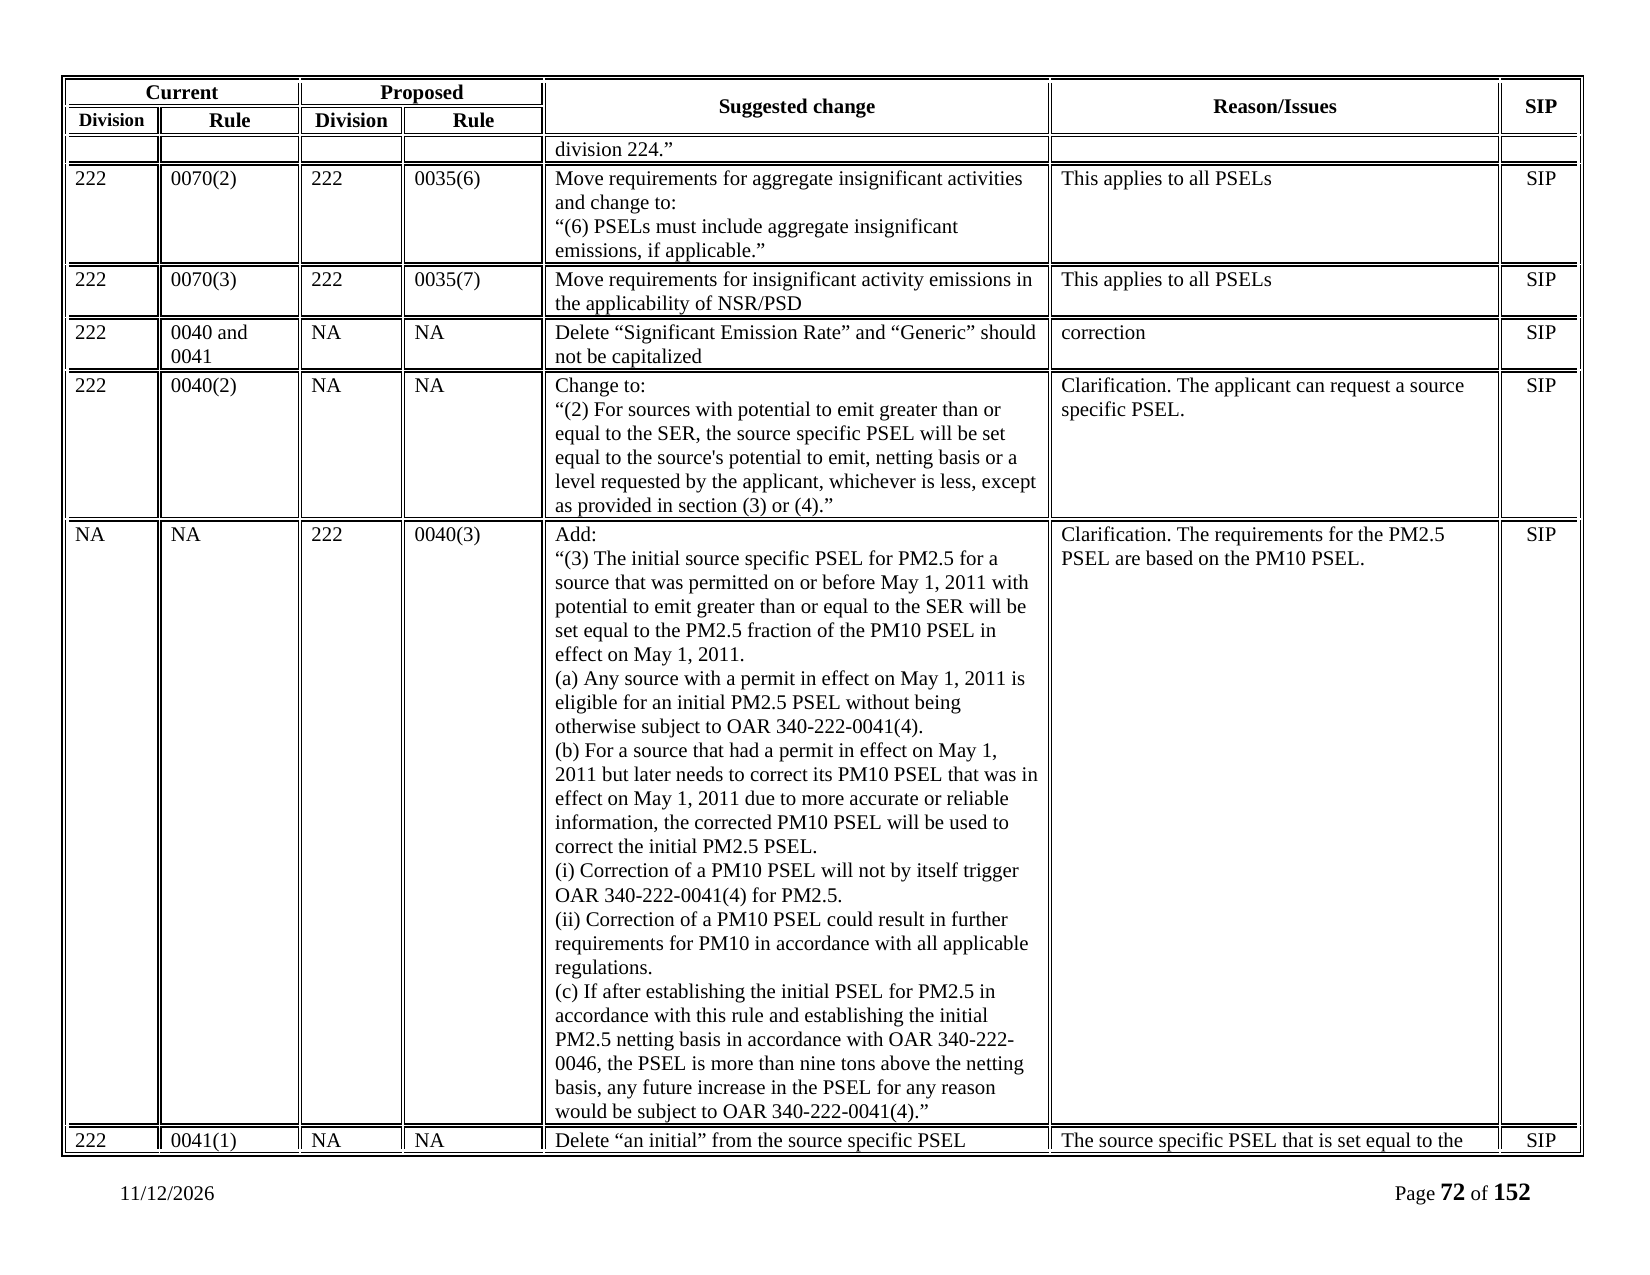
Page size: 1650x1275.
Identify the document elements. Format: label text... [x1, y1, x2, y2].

table_header Current [64, 77, 300, 104]
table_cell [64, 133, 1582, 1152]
table_header Suggested change [544, 77, 1050, 132]
table_cell Rule [405, 108, 541, 132]
table_cell Rule [162, 108, 298, 132]
table_header Reason/Issues [1050, 77, 1500, 132]
table_header SIP [1500, 79, 1580, 132]
table_cell Division [302, 108, 401, 132]
table_header Proposed [300, 77, 544, 104]
table_cell Division [64, 104, 159, 132]
